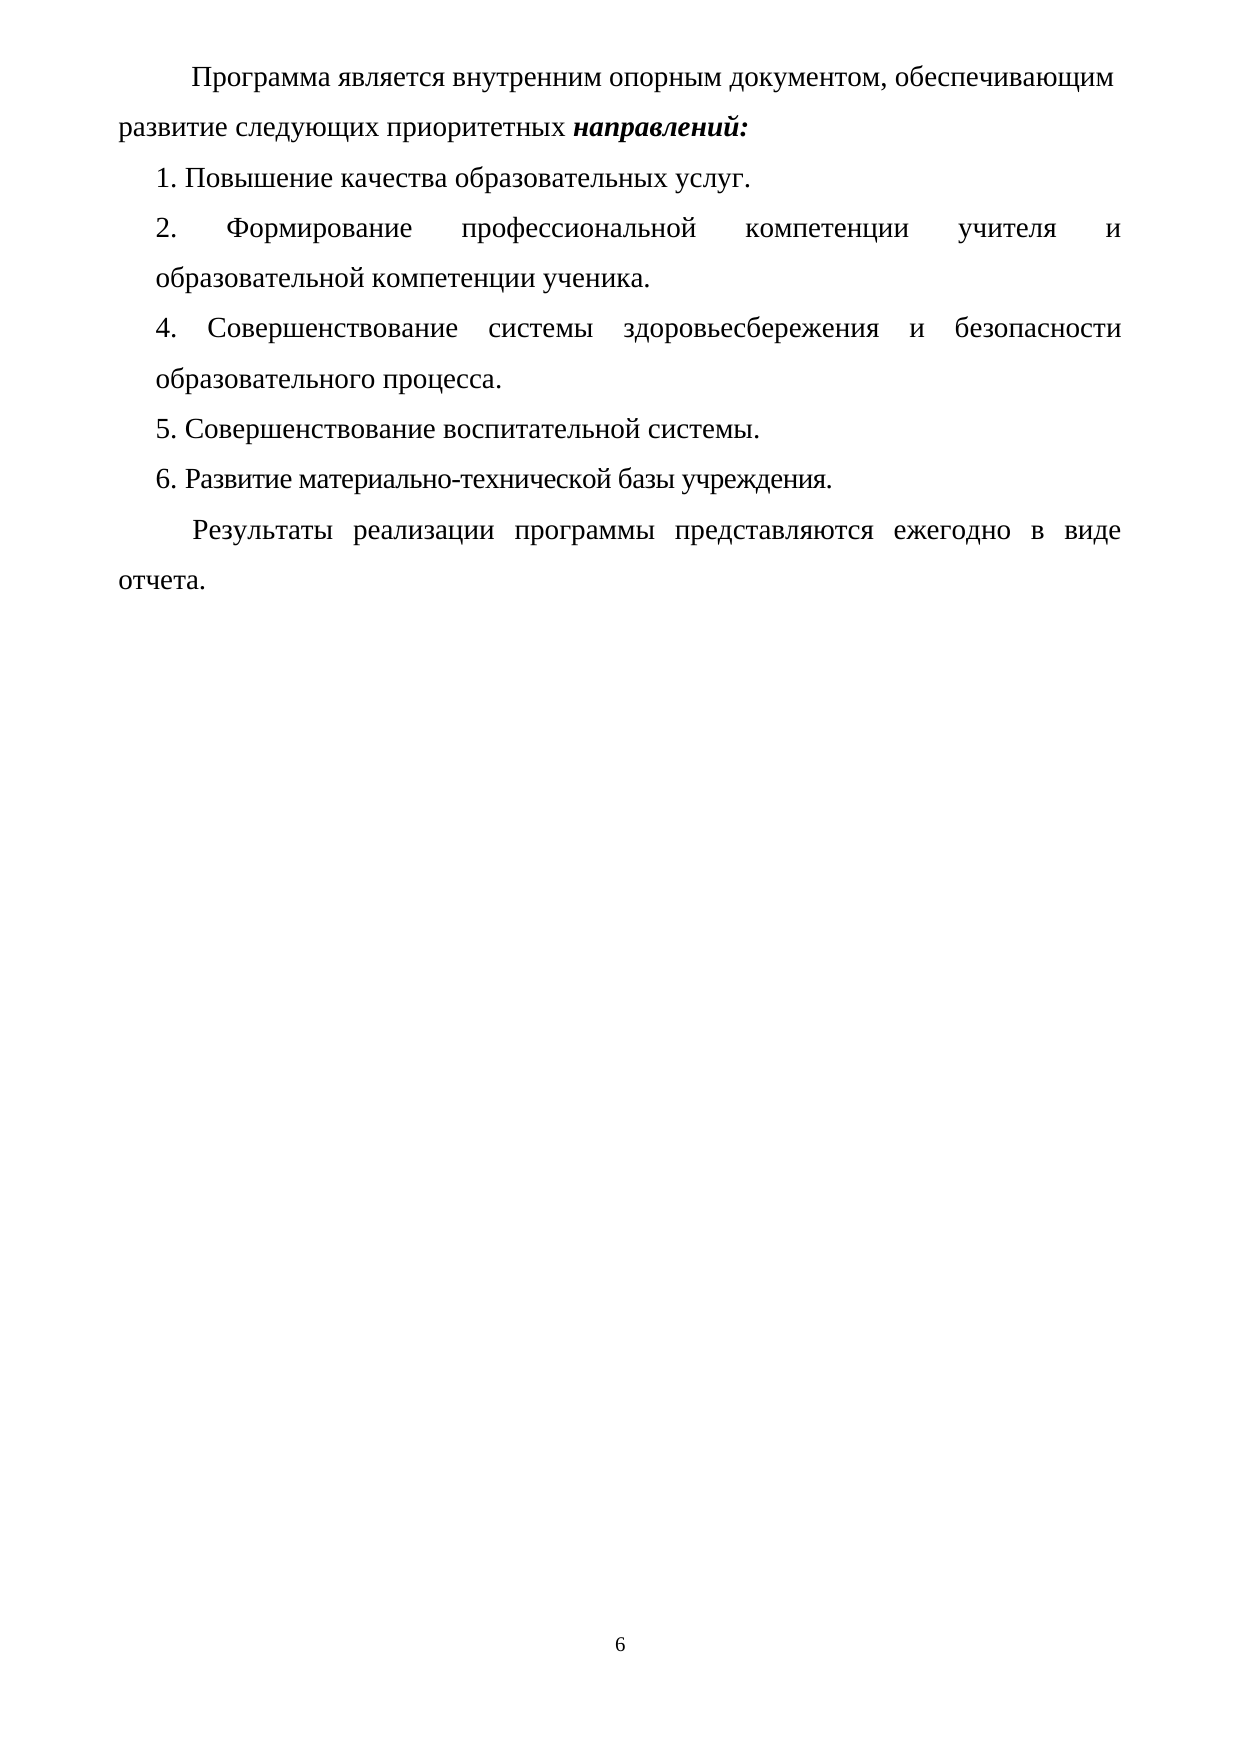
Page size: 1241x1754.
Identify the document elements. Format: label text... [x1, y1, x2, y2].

text Программа является внутренним опорным документом, обеспечивающим развитие следующих приоритетных направлений: [118, 59, 1120, 143]
text 1. Повышение качества образовательных услуг. [155, 160, 1122, 193]
text Результаты реализации программы представляются ежегодно в виде отчета. [118, 512, 1122, 596]
text 6. Развитие материально-технической базы учреждения. [155, 462, 1122, 495]
text 2. Формирование профессиональной компетенции учителя и образовательной компетенции ученика. [155, 210, 1122, 294]
text 4. Совершенствование системы здоровьесбережения и безопасности образовательного процесса. [155, 311, 1122, 394]
text 5. Совершенствование воспитательной системы. [155, 411, 1122, 445]
